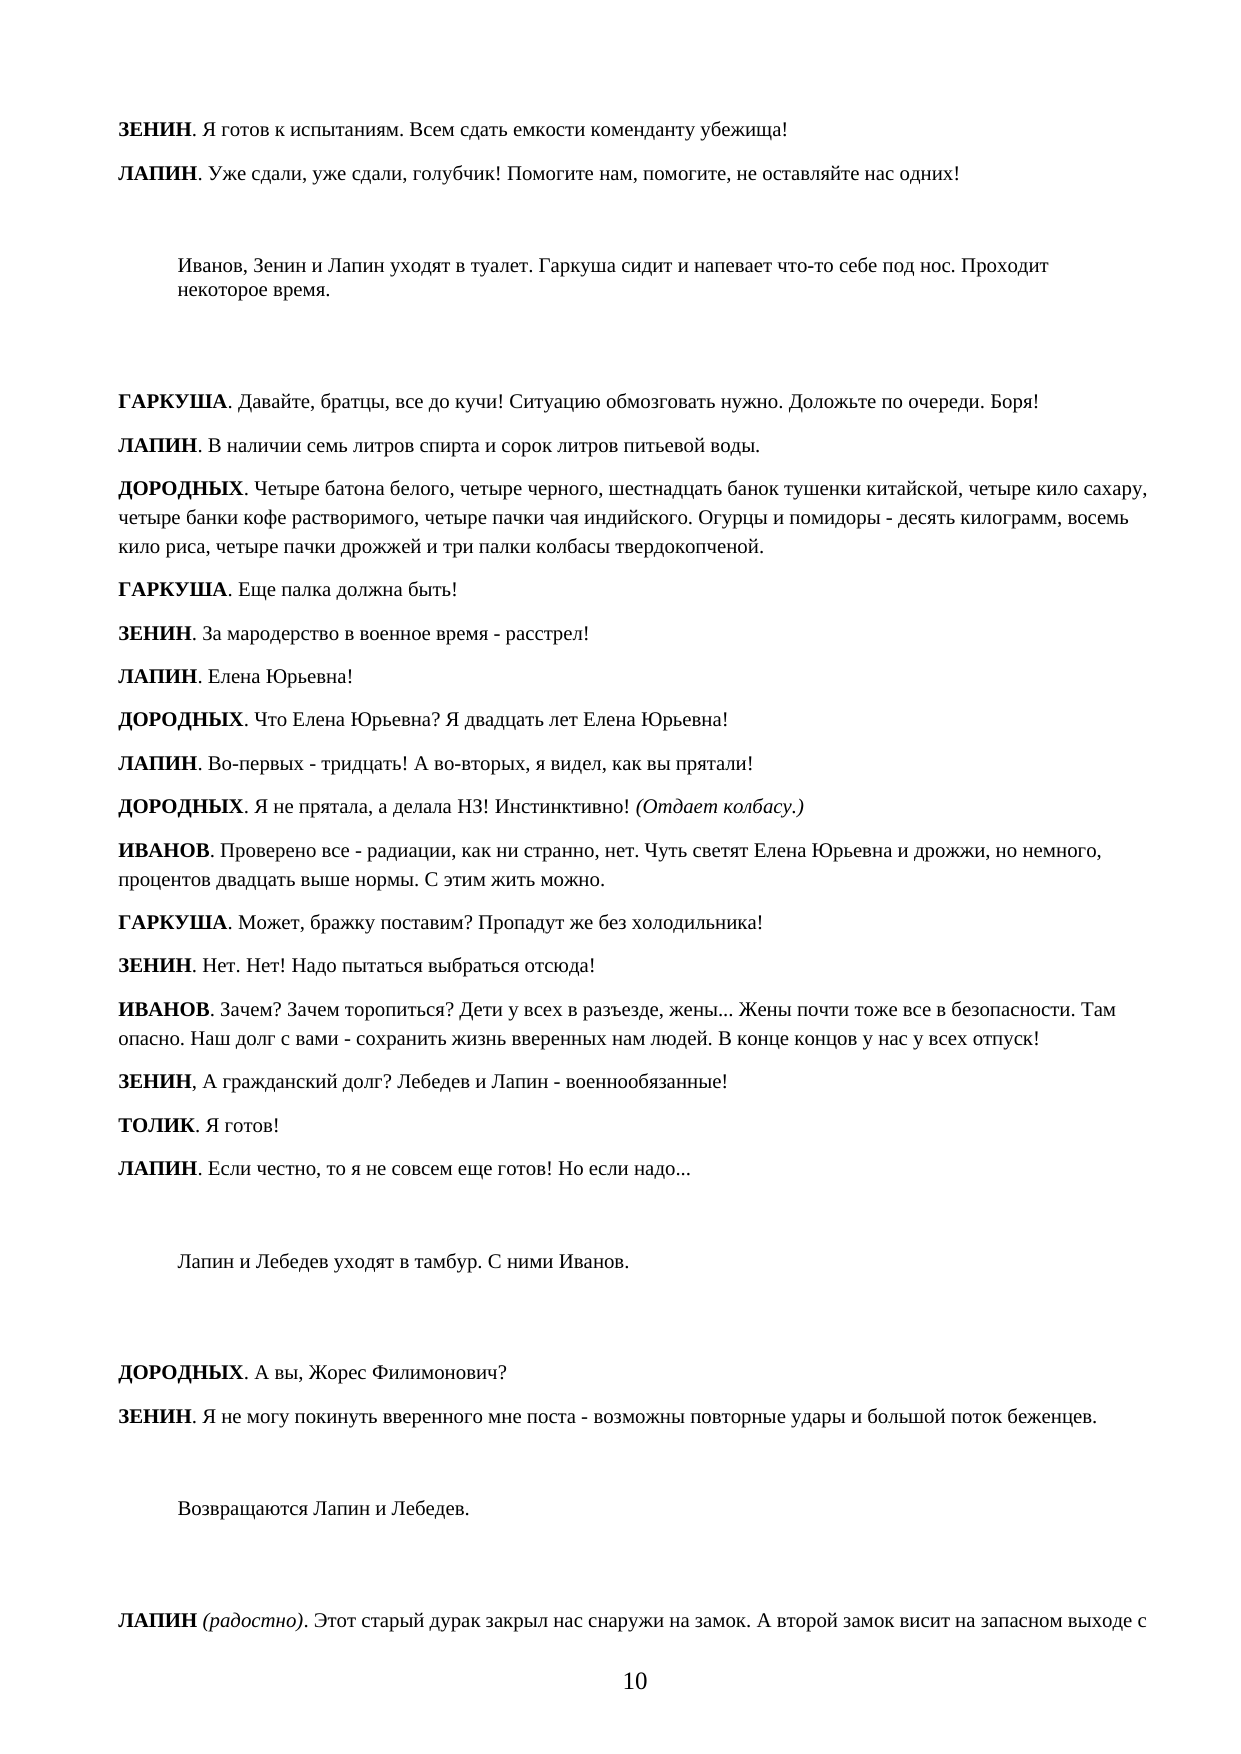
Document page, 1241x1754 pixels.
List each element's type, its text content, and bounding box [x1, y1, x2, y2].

text ГАРКУША. Давайте, братцы, все до кучи! Ситуацию обмозговать нужно. Доложьте по очереди. Боря! [118, 389, 1152, 413]
text ГАРКУША. Может, бражку поставим? Пропадут же без холодильника! [118, 910, 1152, 934]
text ИВАНОВ. Проверено все - радиации, как ни странно, нет. Чуть светят Елена Юрьевна и дрожжи, но немного, процентов двадцать выше нормы. С этим жить можно. [118, 838, 1152, 891]
text ЛАПИН. Елена Юрьевна! [118, 664, 1152, 688]
text Лапин и Лебедев уходят в тамбур. С ними Иванов. [177, 1248, 1093, 1273]
text ЗЕНИН. Нет. Нет! Надо пытаться выбраться отсюда! [118, 953, 1152, 977]
text ТОЛИК. Я готов! [118, 1113, 1152, 1137]
text ДОРОДНЫХ. Что Елена Юрьевна? Я двадцать лет Елена Юрьевна! [118, 707, 1152, 731]
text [118, 1608, 1152, 1632]
text ЛАПИН. В наличии семь литров спирта и сорок литров питьевой воды. [118, 432, 1152, 457]
text ЗЕНИН. Я не могу покинуть вверенного мне поста - возможны повторные удары и большой поток беженцев. [118, 1404, 1152, 1428]
text ЛАПИН. Если честно, то я не совсем еще готов! Но если надо... [118, 1156, 1152, 1180]
text ЛАПИН. Уже сдали, уже сдали, голубчик! Помогите нам, помогите, не оставляйте нас одних! [118, 161, 1152, 185]
text ЛАПИН. Во-первых - тридцать! А во-вторых, я видел, как вы прятали! [118, 751, 1152, 775]
text Иванов, Зенин и Лапин уходят в туалет. Гаркуша сидит и напевает что-то себе под нос. Проходит некоторое время. [177, 253, 1093, 301]
text ИВАНОВ. Зачем? Зачем торопиться? Дети у всех в разъезде, жены... Жены почти тоже все в безопасности. Там опасно. Наш долг с вами - сохранить жизнь вверенных нам людей. В конце концов у нас у всех отпуск! [118, 997, 1152, 1050]
text ЗЕНИН, А гражданский долг? Лебедев и Лапин - военнообязанные! [118, 1069, 1152, 1093]
text ЗЕНИН. За мародерство в военное время - расстрел! [118, 621, 1152, 644]
text Возвращаются Лапин и Лебедев. [177, 1496, 1093, 1520]
text ГАРКУША. Еще палка должна быть! [118, 577, 1152, 601]
text ЗЕНИН. Я готов к испытаниям. Всем сдать емкости коменданту убежища! [118, 117, 1152, 141]
text ДОРОДНЫХ. Четыре батона белого, четыре черного, шестнадцать банок тушенки китайской, четыре кило сахару, четыре банки кофе растворимого, четыре пачки чая индийского. Огурцы и помидоры - десять килограмм, восемь кило риса, четыре пачки дрожжей и три палки колбасы твердокопченой. [118, 476, 1152, 558]
text ДОРОДНЫХ. Я не прятала, а делала НЗ! Инстинктивно! (Отдает колбасу.) [118, 794, 1152, 818]
text ДОРОДНЫХ. А вы, Жорес Филимонович? [118, 1360, 1152, 1384]
